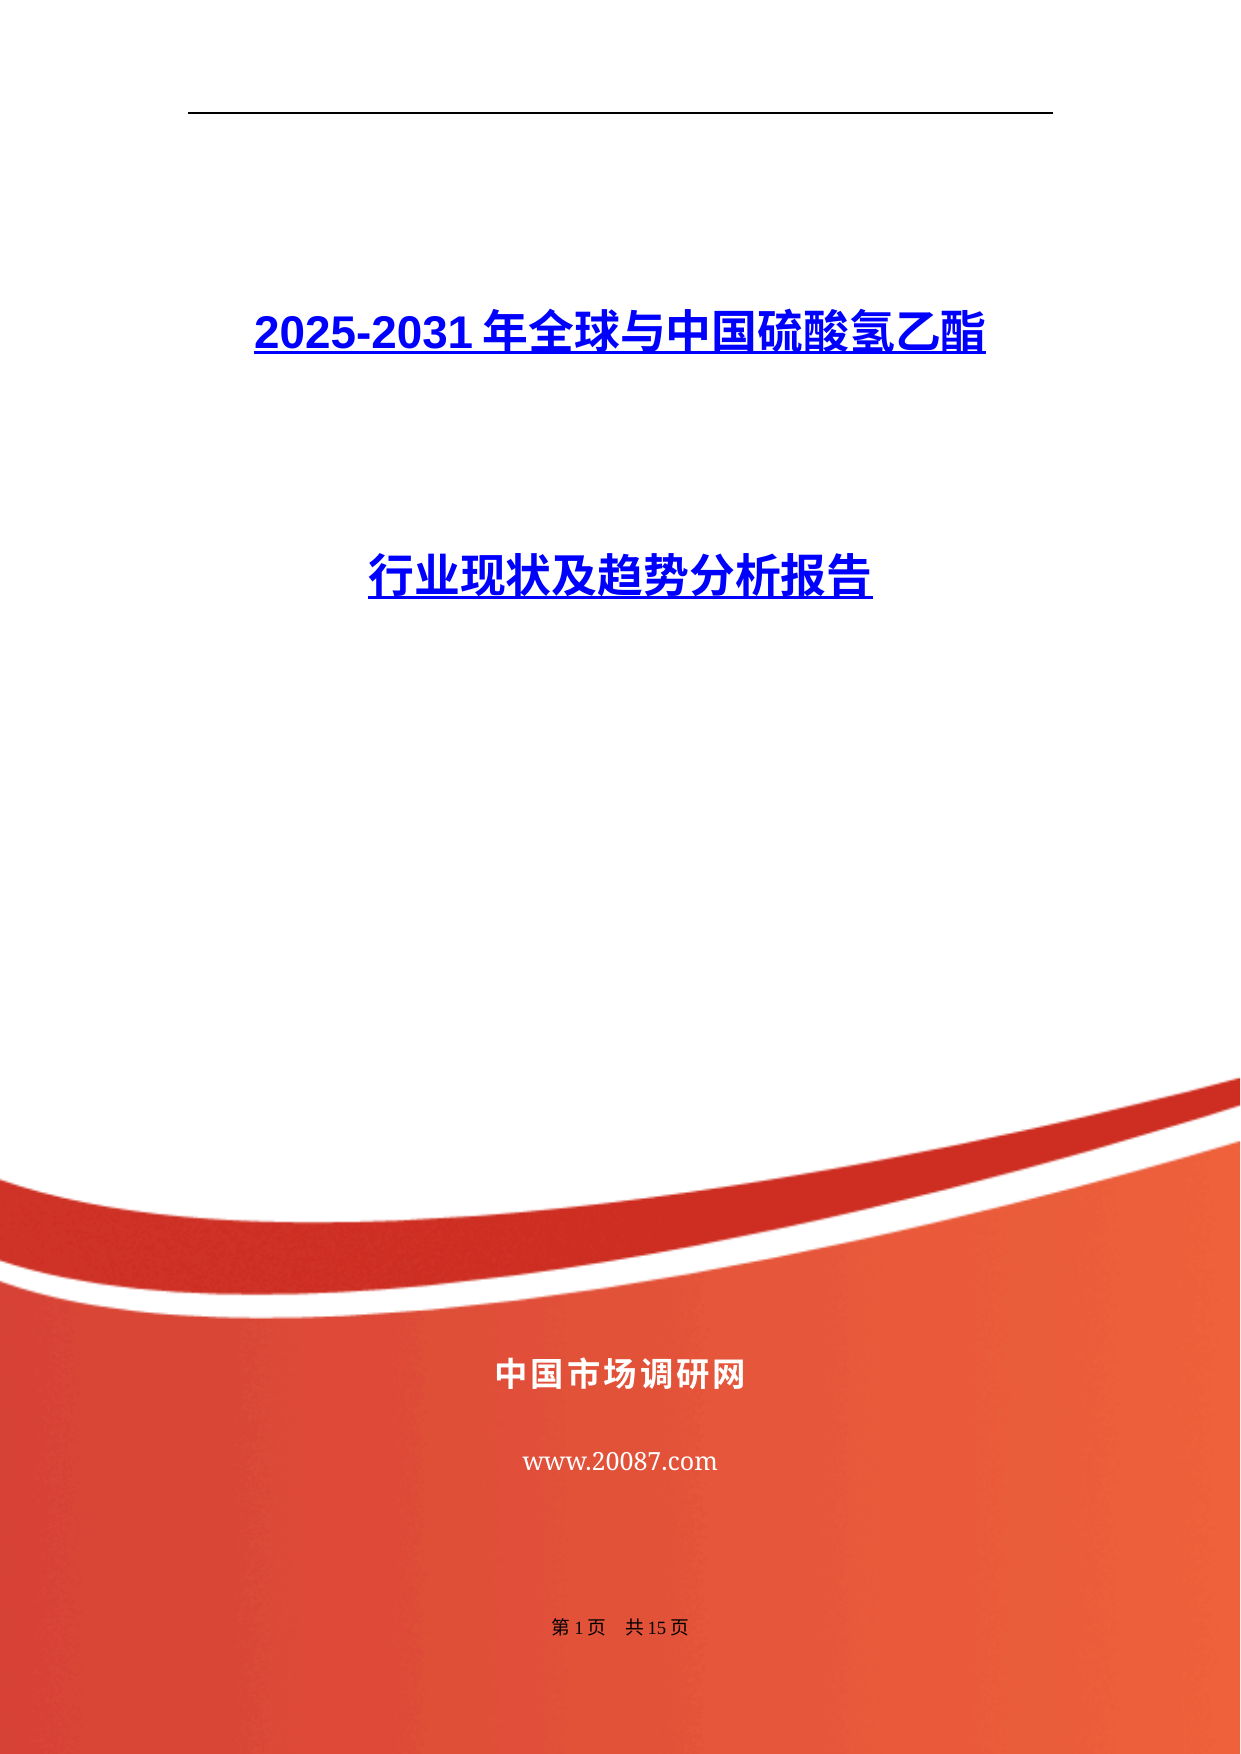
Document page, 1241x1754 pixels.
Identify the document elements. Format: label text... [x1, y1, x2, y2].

picture [0, 1006, 1241, 1754]
table_header 2025-2031年全球与中国硫酸氢乙酯行业现状及趋势分析报告 [188, 207, 1053, 773]
text www.20087.com [187, 1428, 1053, 1493]
subtitle 中国市场调研网 [187, 1339, 1053, 1404]
